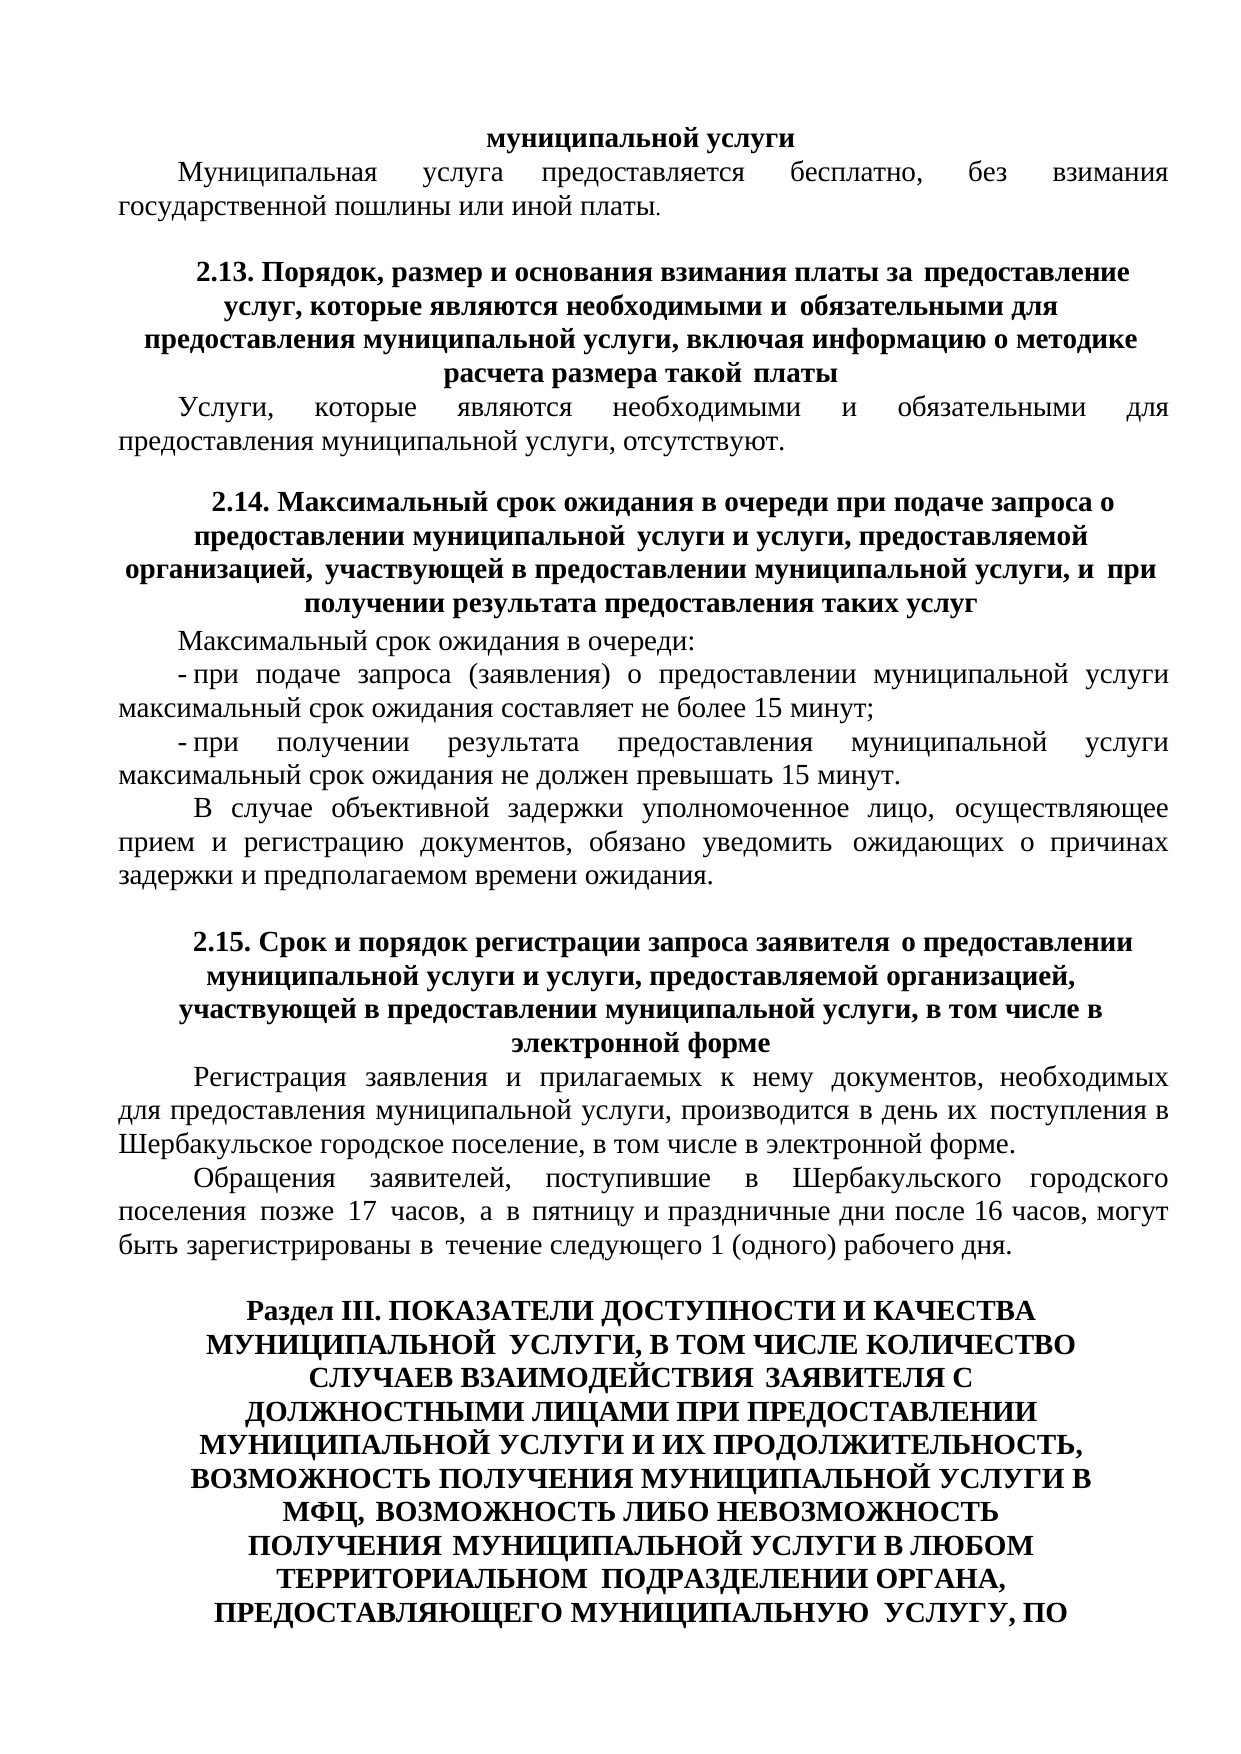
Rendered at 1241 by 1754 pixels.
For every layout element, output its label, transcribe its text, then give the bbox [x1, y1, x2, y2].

text Максимальный срок ожидания в очереди: [177, 623, 1169, 657]
subtitle 2.13. Порядок, размер и основания взимания платы за предоставление услуг, которые являются необходимыми и обязательными для предоставления муниципальной услуги, включая информацию о методике расчета размера такой платы [118, 255, 1163, 389]
list при получении результата предоставления муниципальной услуги максимальный срок ожидания не должен превышать 15 минут. [118, 724, 1169, 791]
text Услуги, которые являются необходимыми и обязательными для предоставления муниципальной услуги, отсутствуют. [118, 389, 1169, 456]
subtitle 2.14. Максимальный срок ожидания в очереди при подаче запроса о предоставлении муниципальной услуги и услуги, предоставляемой организацией, участвующей в предоставлении муниципальной услуги, и при получении результата предоставления таких услуг [118, 485, 1163, 619]
list Обращения заявителей, поступившие в Шербакульского городского поселения позже 17 часов, а в пятницу и праздничные дни после 16 часов, могут быть зарегистрированы в течение следующего 1 (одного) рабочего дня. [118, 1160, 1169, 1260]
text Муниципальная услуга предоставляется бесплатно, без взимания государственной пошлины или иной платы. [118, 154, 1169, 221]
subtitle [189, 1294, 1092, 1629]
list Регистрация заявления и прилагаемых к нему документов, необходимых для предоставления муниципальной услуги, производится в день их поступления в Шербакульское городское поселение, в том числе в электронной форме. [118, 1059, 1169, 1159]
list при подаче запроса (заявления) о предоставлении муниципальной услуги максимальный срок ожидания составляет не более 15 минут; [118, 657, 1169, 724]
list В случае объективной задержки уполномоченное лицо, осуществляющее прием и регистрацию документов, обязано уведомить ожидающих о причинах задержки и предполагаемом времени ожидания. [118, 791, 1169, 892]
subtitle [118, 121, 1163, 154]
subtitle 2.15. Срок и порядок регистрации запроса заявителя о предоставлении муниципальной услуги и услуги, предоставляемой организацией, участвующей в предоставлении муниципальной услуги, в том числе в электронной форме [118, 925, 1163, 1059]
